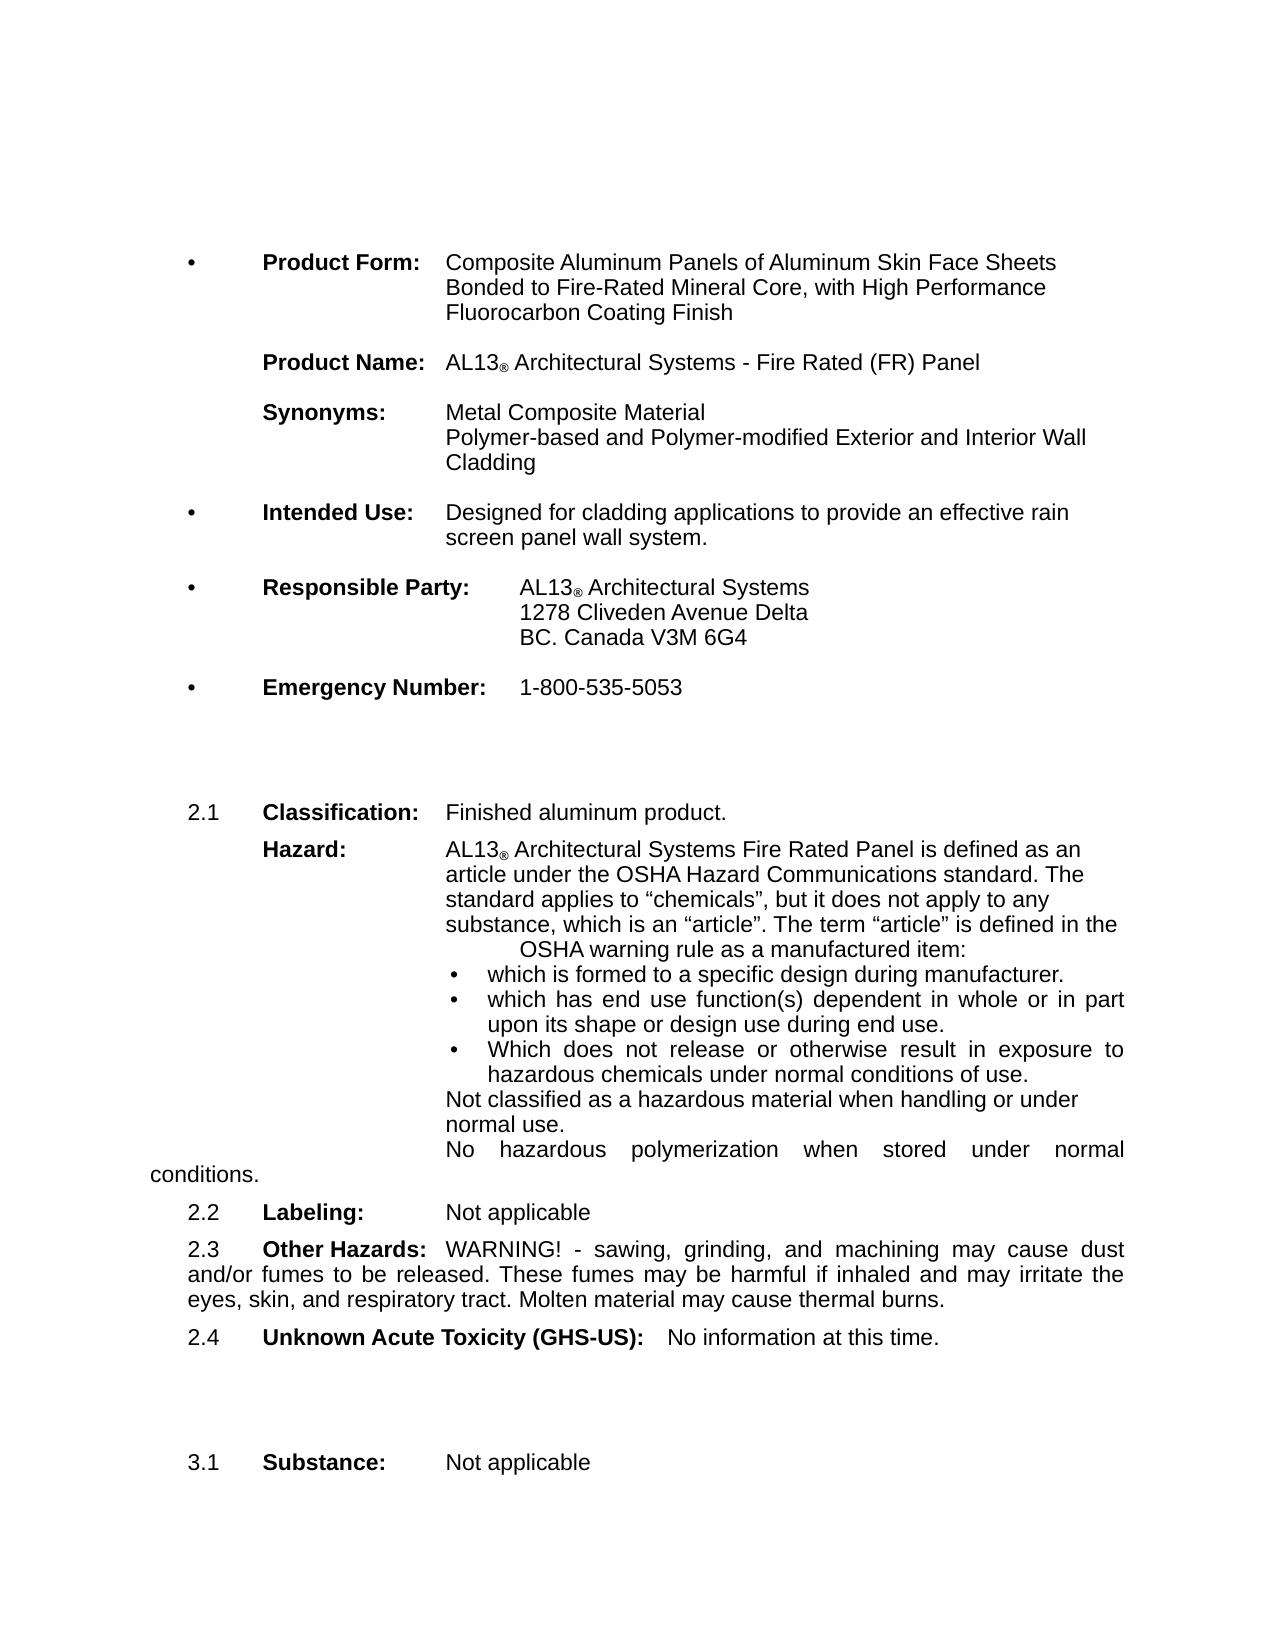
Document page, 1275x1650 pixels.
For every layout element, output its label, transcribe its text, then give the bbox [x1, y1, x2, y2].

list Intended Use: Designed for cladding applications to provide an effective rain screen panel wall system. [187, 500, 1125, 550]
text Polymer-based and Polymer-modified Exterior and Interior Wall Cladding [262, 425, 1125, 475]
text Fluorocarbon Coating Finish [262, 300, 1125, 325]
text 3.1 Substance: Not applicable [150, 1450, 1125, 1475]
text No hazardous polymerization when stored under normal conditions. [150, 1137, 1125, 1187]
text 2.3 Other Hazards: WARNING! - sawing, grinding, and machining may cause dust and/or fumes to be released. These fumes may be harmful if inhaled and may irritate the eyes, skin, and respiratory tract. Molten material may cause thermal burns. [187, 1237, 1125, 1312]
text 2.2 Labeling: Not applicable [150, 1200, 1125, 1225]
text Synonyms: Metal Composite Material [262, 400, 1125, 425]
list Emergency Number: 1-800-535-5053 [187, 675, 1125, 700]
text Not classified as a hazardous material when handling or under normal use. [150, 1087, 1125, 1137]
text 2.4 Unknown Acute Toxicity (GHS-US): No information at this time. [150, 1325, 1125, 1350]
list Which does not release or otherwise result in exposure to hazardous chemicals under normal conditions of use. [450, 1037, 1125, 1087]
text 1278 Cliveden Avenue Delta [262, 600, 1125, 625]
text 2.1 Classification: Finished aluminum product. [150, 800, 1125, 825]
text BC. Canada V3M 6G4 [262, 625, 1125, 650]
list Product Form: Composite Aluminum Panels of Aluminum Skin Face Sheets Bonded to Fire-Rated Mineral Core, with High Performance [187, 250, 1125, 300]
text Hazard: AL13® Architectural Systems Fire Rated Panel is defined as an article under the OSHA Hazard Communications standard. The standard applies to “chemicals”, but it does not apply to any substance, which is an “article”. The term “article” is defined in the OSHA warning rule as a manufactured item: [150, 837, 1125, 962]
list which has end use function(s) dependent in whole or in part upon its shape or design use during end use. [450, 987, 1125, 1037]
list which is formed to a specific design during manufacturer. [450, 962, 1125, 987]
text Product Name: AL13® Architectural Systems - Fire Rated (FR) Panel [262, 350, 1125, 375]
list Responsible Party: AL13® Architectural Systems [187, 575, 1125, 600]
